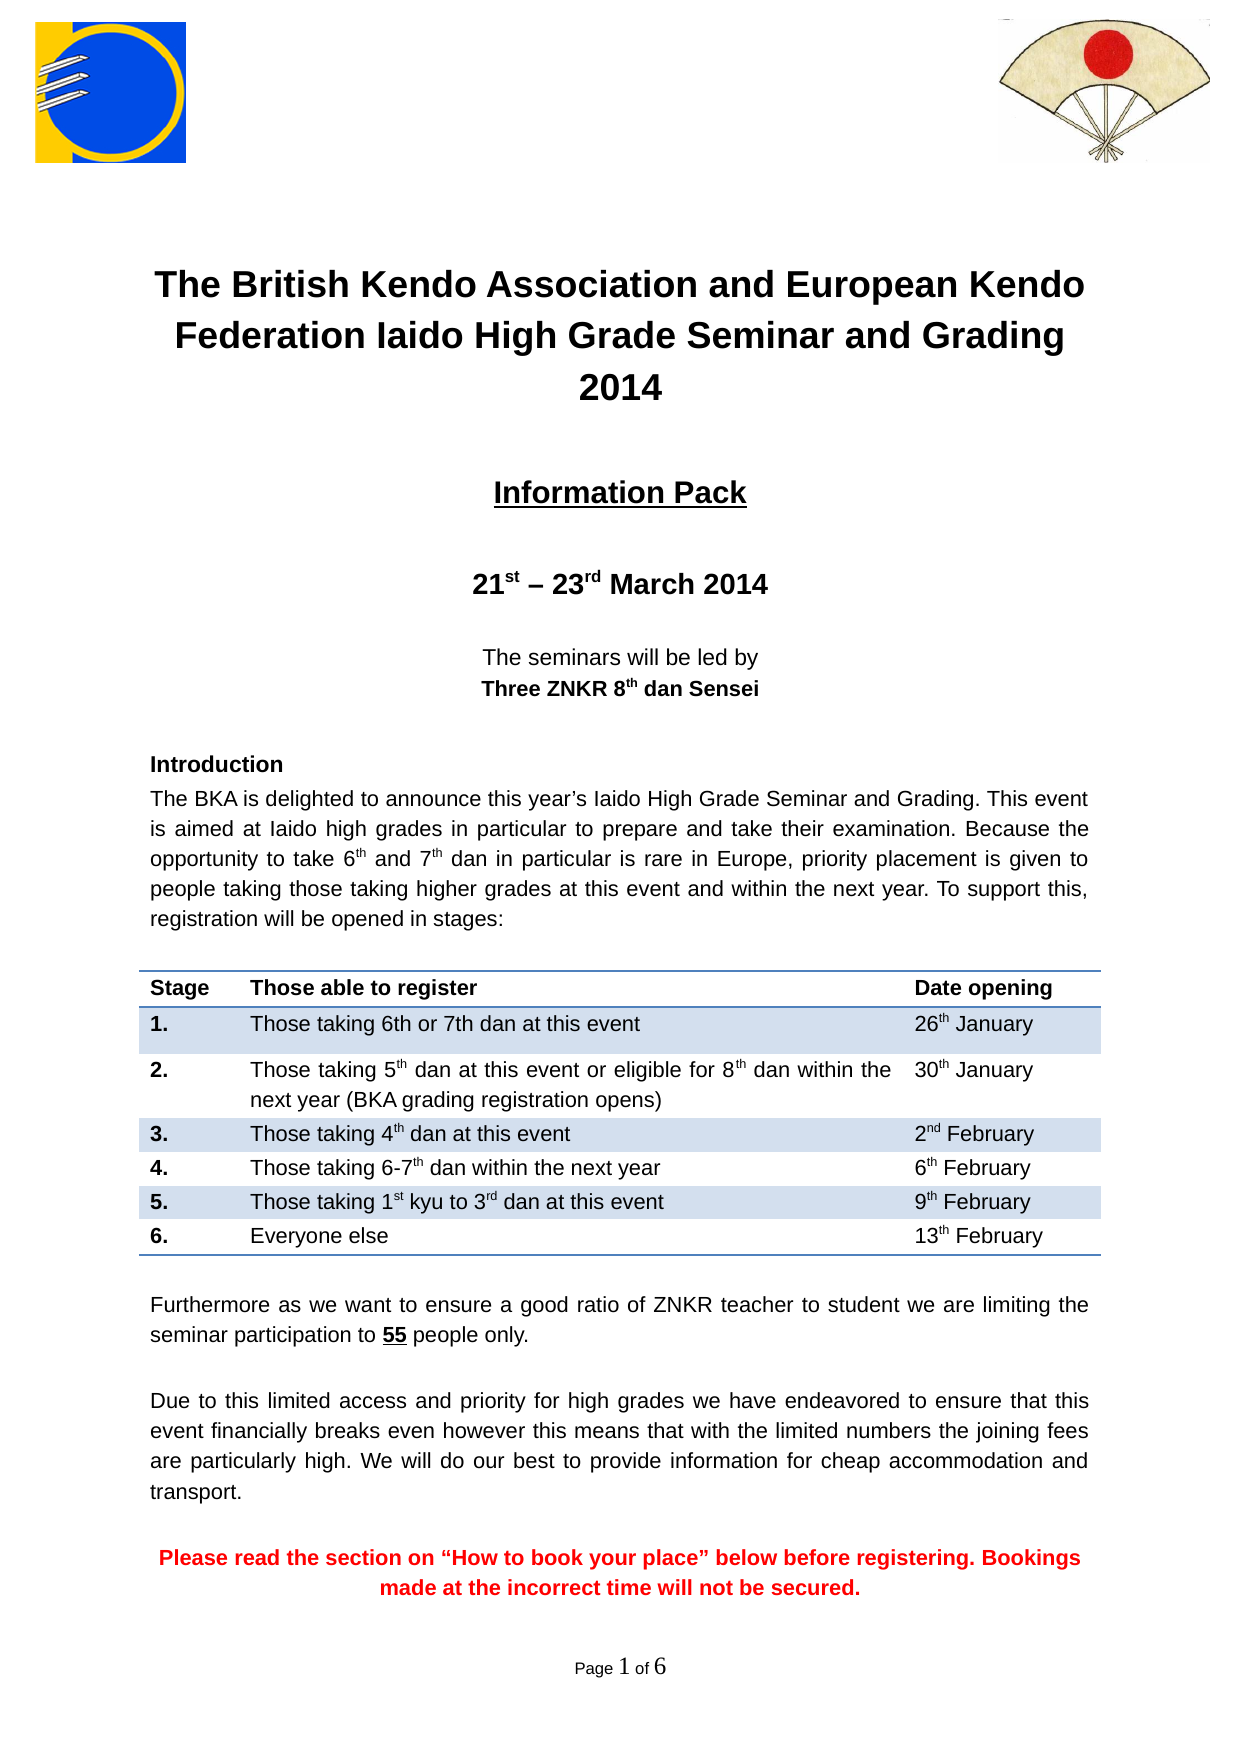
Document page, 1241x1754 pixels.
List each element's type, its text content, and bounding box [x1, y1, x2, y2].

table_cell 9th February [903, 1186, 1101, 1219]
picture [998, 19, 1210, 163]
text Please read the section on “How to book your place” below before registering. Bookings made at the incorrect time will not be secured. [150, 1545, 1090, 1600]
table_cell 6th February [903, 1152, 1101, 1186]
table_cell Those taking 5th dan at this event or eligible for 8th dan within the next year (BKA grading registration opens) [239, 1054, 903, 1118]
table_cell 26th January [903, 1008, 1101, 1054]
table_cell 4. [139, 1152, 239, 1186]
table_cell 2nd February [903, 1118, 1101, 1152]
text The BKA is delighted to announce this year’s Iaido High Grade Seminar and Grading. This event is aimed at Iaido high grades in particular to prepare and take their examination. Because the opportunity to take 6th and 7th dan in particular is rare in Europe, priority placement is given to people taking those taking higher grades at this event and within the next year. To support this, registration will be opened in stages: [150, 786, 1090, 932]
table_cell Those taking 1st kyu to 3rd dan at this event [239, 1186, 903, 1219]
text The British Kendo Association and European Kendo Federation Iaido High Grade Seminar and Grading 2014 [150, 262, 1090, 408]
table_cell Everyone else [239, 1220, 903, 1253]
table_cell 6. [139, 1220, 239, 1253]
table_cell Those taking 6-7th dan within the next year [239, 1152, 903, 1186]
picture [35, 22, 186, 163]
text Due to this limited access and priority for high grades we have endeavored to ensure that this event financially breaks even however this means that with the limited numbers the joining fees are particularly high. We will do our best to provide information for cheap accommodation and transport. [150, 1388, 1090, 1504]
text 21st – 23rd March 2014 [150, 567, 1090, 600]
text Furthermore as we want to ensure a good ratio of ZNKR teacher to student we are limiting the seminar participation to 55 people only. [150, 1292, 1090, 1347]
table_header Date opening [903, 972, 1101, 1006]
table_cell 3. [139, 1118, 239, 1152]
table_cell 1. [139, 1008, 239, 1054]
text Introduction [150, 751, 1090, 777]
text The seminars will be led by [150, 644, 1090, 671]
table_header Stage [139, 972, 239, 1006]
table_cell 30th January [903, 1054, 1101, 1118]
table_cell 13th February [903, 1220, 1101, 1253]
table_header Those able to register [239, 972, 903, 1006]
table_cell 5. [139, 1186, 239, 1219]
text Information Pack [150, 474, 1090, 511]
table_cell 2. [139, 1054, 239, 1118]
text Three ZNKR 8th dan Sensei [150, 676, 1090, 701]
table_cell Those taking 6th or 7th dan at this event [239, 1008, 903, 1054]
table_cell Those taking 4th dan at this event [239, 1118, 903, 1152]
